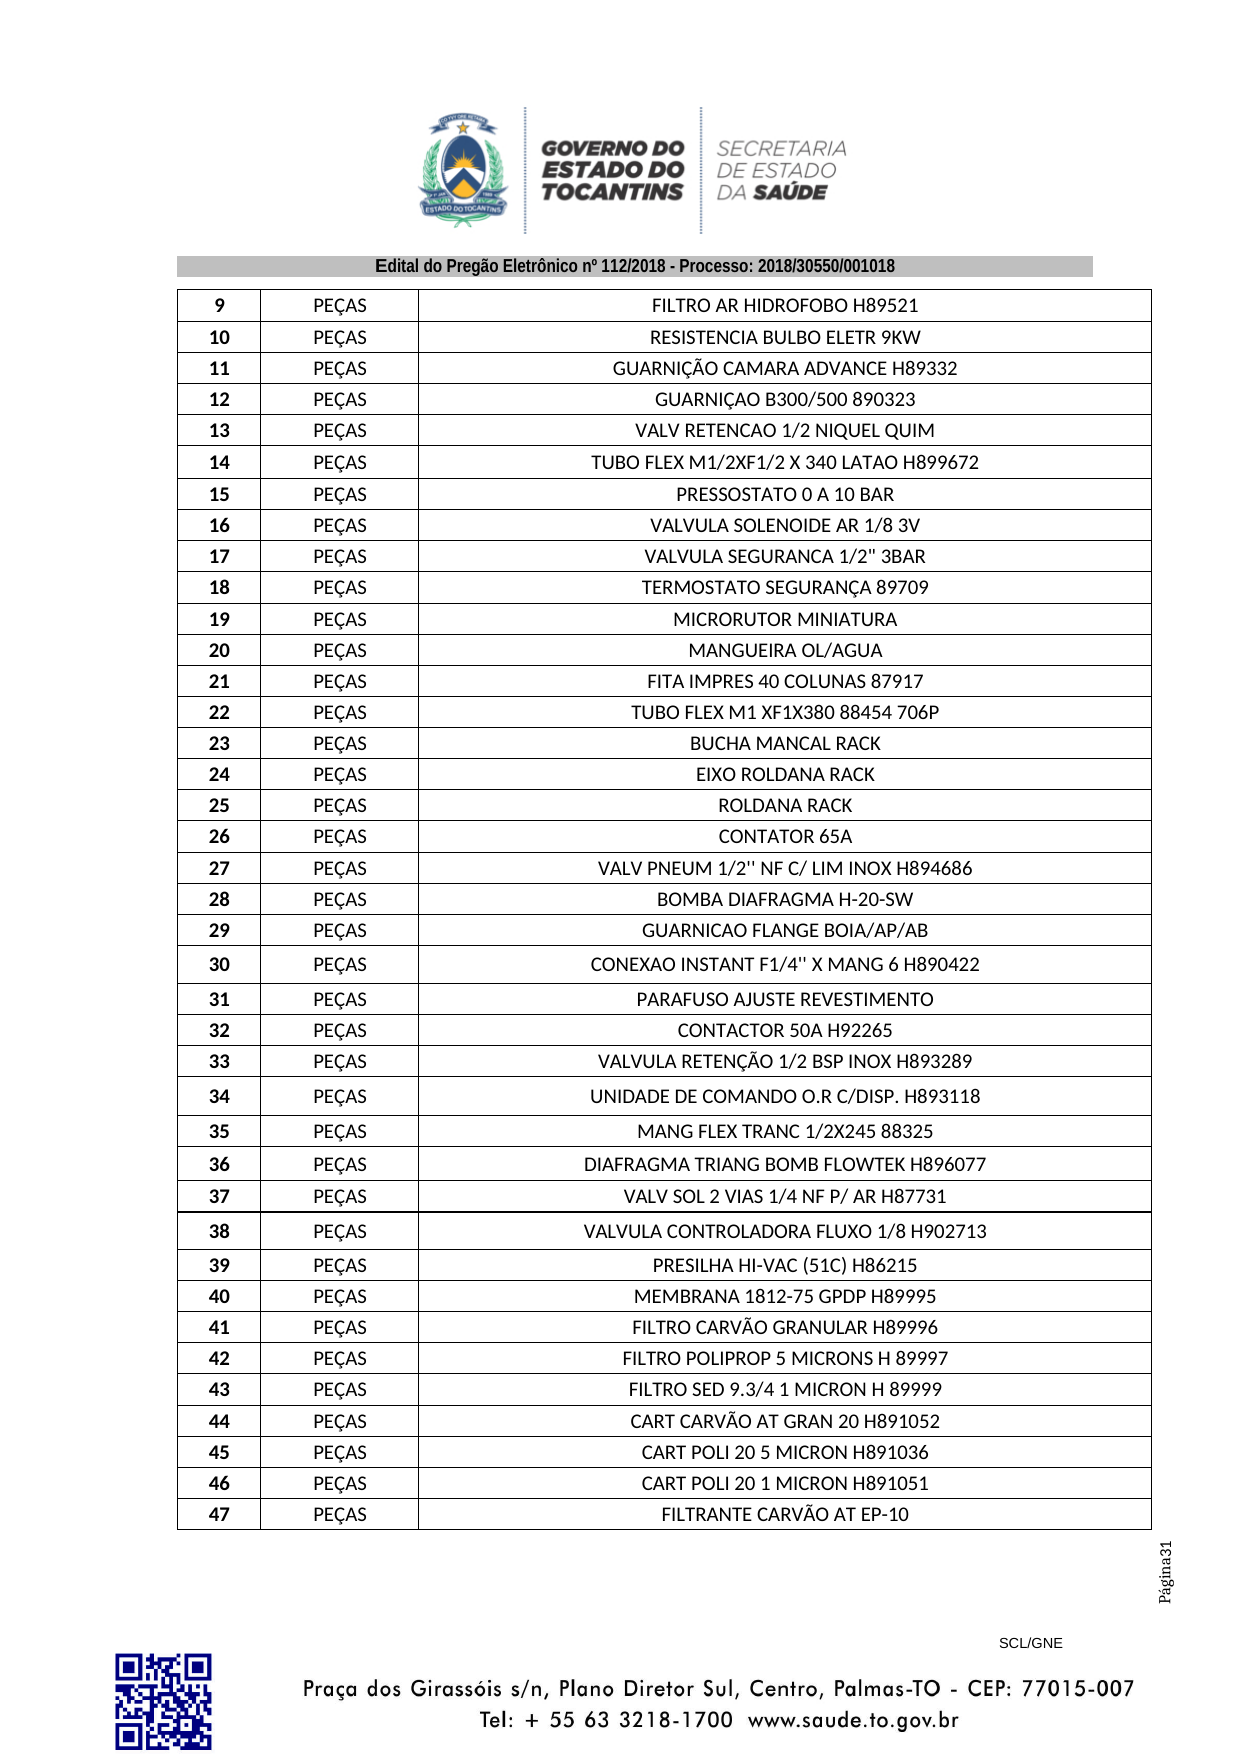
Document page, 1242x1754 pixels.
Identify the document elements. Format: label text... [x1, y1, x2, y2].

table_cell PEÇAS [261, 1046, 418, 1076]
table_cell GUARNIÇAO B300/500 890323 [419, 384, 1151, 414]
table_cell 27 [178, 853, 260, 883]
table_cell PEÇAS [261, 1181, 418, 1211]
table_cell 44 [178, 1406, 260, 1436]
table_cell PEÇAS [261, 790, 418, 820]
table_cell 46 [178, 1468, 260, 1498]
table_cell PEÇAS [261, 1250, 418, 1280]
table_cell 15 [178, 479, 260, 509]
table_cell 9 [178, 290, 260, 321]
table_cell PEÇAS [261, 853, 418, 883]
table_cell PEÇAS [261, 884, 418, 914]
table_cell PEÇAS [261, 1437, 418, 1467]
table_cell 42 [178, 1343, 260, 1373]
table_cell 37 [178, 1181, 260, 1211]
table_cell 31 [178, 984, 260, 1013]
table_cell 38 [178, 1213, 260, 1249]
table_cell FILTRO CARVÃO GRANULAR H89996 [419, 1312, 1151, 1342]
table_cell PEÇAS [261, 821, 418, 852]
table_cell 29 [178, 915, 260, 945]
table_cell FILTRO SED 9.3/4 1 MICRON H 89999 [419, 1374, 1151, 1404]
table_cell 20 [178, 635, 260, 665]
table_cell 21 [178, 666, 260, 696]
table_cell MANGUEIRA OL/AGUA [419, 635, 1151, 665]
table_cell 10 [178, 322, 260, 352]
table_cell VALV PNEUM 1/2'' NF C/ LIM INOX H894686 [419, 853, 1151, 883]
table_cell 17 [178, 541, 260, 571]
table_cell PEÇAS [261, 322, 418, 352]
table_cell PEÇAS [261, 1015, 418, 1045]
table_cell PEÇAS [261, 635, 418, 665]
table_cell 14 [178, 446, 260, 478]
table_cell 39 [178, 1250, 260, 1280]
table_cell PEÇAS [261, 1406, 418, 1436]
table_cell 36 [178, 1147, 260, 1180]
table_cell PEÇAS [261, 446, 418, 478]
table_cell CONTACTOR 50A H92265 [419, 1015, 1151, 1045]
table_cell PRESSOSTATO 0 A 10 BAR [419, 479, 1151, 509]
table_cell PEÇAS [261, 1499, 418, 1529]
table_cell CART CARVÃO AT GRAN 20 H891052 [419, 1406, 1151, 1436]
table_cell FITA IMPRES 40 COLUNAS 87917 [419, 666, 1151, 696]
table_cell CONTATOR 65A [419, 821, 1151, 852]
table_cell 34 [178, 1077, 260, 1115]
picture [233, 105, 1037, 236]
table_cell GUARNICAO FLANGE BOIA/AP/AB [419, 915, 1151, 945]
table_cell 11 [178, 353, 260, 383]
table_cell PEÇAS [261, 1077, 418, 1115]
table_cell VALVULA CONTROLADORA FLUXO 1/8 H902713 [419, 1213, 1151, 1249]
table_cell VALVULA SEGURANCA 1/2" 3BAR [419, 541, 1151, 571]
table_cell TUBO FLEX M1/2XF1/2 X 340 LATAO H899672 [419, 446, 1151, 478]
table_cell 43 [178, 1374, 260, 1404]
table_cell PEÇAS [261, 1343, 418, 1373]
table_cell PEÇAS [261, 1312, 418, 1342]
table_cell TUBO FLEX M1 XF1X380 88454 706P [419, 697, 1151, 727]
table_cell 19 [178, 604, 260, 633]
table_cell 40 [178, 1281, 260, 1311]
table_cell PEÇAS [261, 384, 418, 414]
table_cell PEÇAS [261, 604, 418, 633]
table_cell PEÇAS [261, 915, 418, 945]
table_cell 32 [178, 1015, 260, 1045]
table_cell PEÇAS [261, 1468, 418, 1498]
table_cell MEMBRANA 1812-75 GPDP H89995 [419, 1281, 1151, 1311]
table_cell 18 [178, 572, 260, 602]
table_cell 23 [178, 728, 260, 758]
table_cell CONEXAO INSTANT F1/4'' X MANG 6 H890422 [419, 946, 1151, 982]
table_cell 41 [178, 1312, 260, 1342]
table_cell PEÇAS [261, 1147, 418, 1180]
table_cell 26 [178, 821, 260, 852]
table_cell GUARNIÇÃO CAMARA ADVANCE H89332 [419, 353, 1151, 383]
table_cell 16 [178, 510, 260, 540]
table_cell 13 [178, 415, 260, 445]
table_cell DIAFRAGMA TRIANG BOMB FLOWTEK H896077 [419, 1147, 1151, 1180]
table_cell 33 [178, 1046, 260, 1076]
table_cell PEÇAS [261, 479, 418, 509]
table_cell PEÇAS [261, 728, 418, 758]
table_cell CART POLI 20 5 MICRON H891036 [419, 1437, 1151, 1467]
table_cell PEÇAS [261, 1374, 418, 1404]
table_cell PRESILHA HI-VAC (51C) H86215 [419, 1250, 1151, 1280]
table_cell PEÇAS [261, 1281, 418, 1311]
table_cell PEÇAS [261, 353, 418, 383]
table_cell PEÇAS [261, 541, 418, 571]
table_cell BOMBA DIAFRAGMA H-20-SW [419, 884, 1151, 914]
table_cell PEÇAS [261, 415, 418, 445]
table_cell 12 [178, 384, 260, 414]
table_cell PEÇAS [261, 1116, 418, 1146]
table_cell 30 [178, 946, 260, 982]
table_cell 24 [178, 759, 260, 789]
table_cell PEÇAS [261, 666, 418, 696]
table_cell PEÇAS [261, 1213, 418, 1249]
table_cell PEÇAS [261, 697, 418, 727]
table_cell UNIDADE DE COMANDO O.R C/DISP. H893118 [419, 1077, 1151, 1115]
table_cell RESISTENCIA BULBO ELETR 9KW [419, 322, 1151, 352]
table_cell FILTRO POLIPROP 5 MICRONS H 89997 [419, 1343, 1151, 1373]
table_cell 25 [178, 790, 260, 820]
table_cell PARAFUSO AJUSTE REVESTIMENTO [419, 984, 1151, 1013]
picture [111, 1649, 1134, 1754]
table_cell FILTRANTE CARVÃO AT EP-10 [419, 1499, 1151, 1529]
table_cell PEÇAS [261, 984, 418, 1013]
table_cell MICRORUTOR MINIATURA [419, 604, 1151, 633]
table_cell 28 [178, 884, 260, 914]
table_cell PEÇAS [261, 290, 418, 321]
table_cell 35 [178, 1116, 260, 1146]
table_cell 45 [178, 1437, 260, 1467]
table_cell VALVULA RETENÇÃO 1/2 BSP INOX H893289 [419, 1046, 1151, 1076]
table_cell CART POLI 20 1 MICRON H891051 [419, 1468, 1151, 1498]
table_cell BUCHA MANCAL RACK [419, 728, 1151, 758]
table_cell FILTRO AR HIDROFOBO H89521 [419, 290, 1151, 321]
table_cell TERMOSTATO SEGURANÇA 89709 [419, 572, 1151, 602]
table_cell PEÇAS [261, 572, 418, 602]
table_cell ROLDANA RACK [419, 790, 1151, 820]
table_cell 47 [178, 1499, 260, 1529]
table_cell VALVULA SOLENOIDE AR 1/8 3V [419, 510, 1151, 540]
table_cell PEÇAS [261, 946, 418, 982]
table_cell VALV SOL 2 VIAS 1/4 NF P/ AR H87731 [419, 1181, 1151, 1211]
table_cell 22 [178, 697, 260, 727]
table_cell VALV RETENCAO 1/2 NIQUEL QUIM [419, 415, 1151, 445]
table_cell EIXO ROLDANA RACK [419, 759, 1151, 789]
table_cell PEÇAS [261, 759, 418, 789]
table_cell PEÇAS [261, 510, 418, 540]
table_cell MANG FLEX TRANC 1/2X245 88325 [419, 1116, 1151, 1146]
